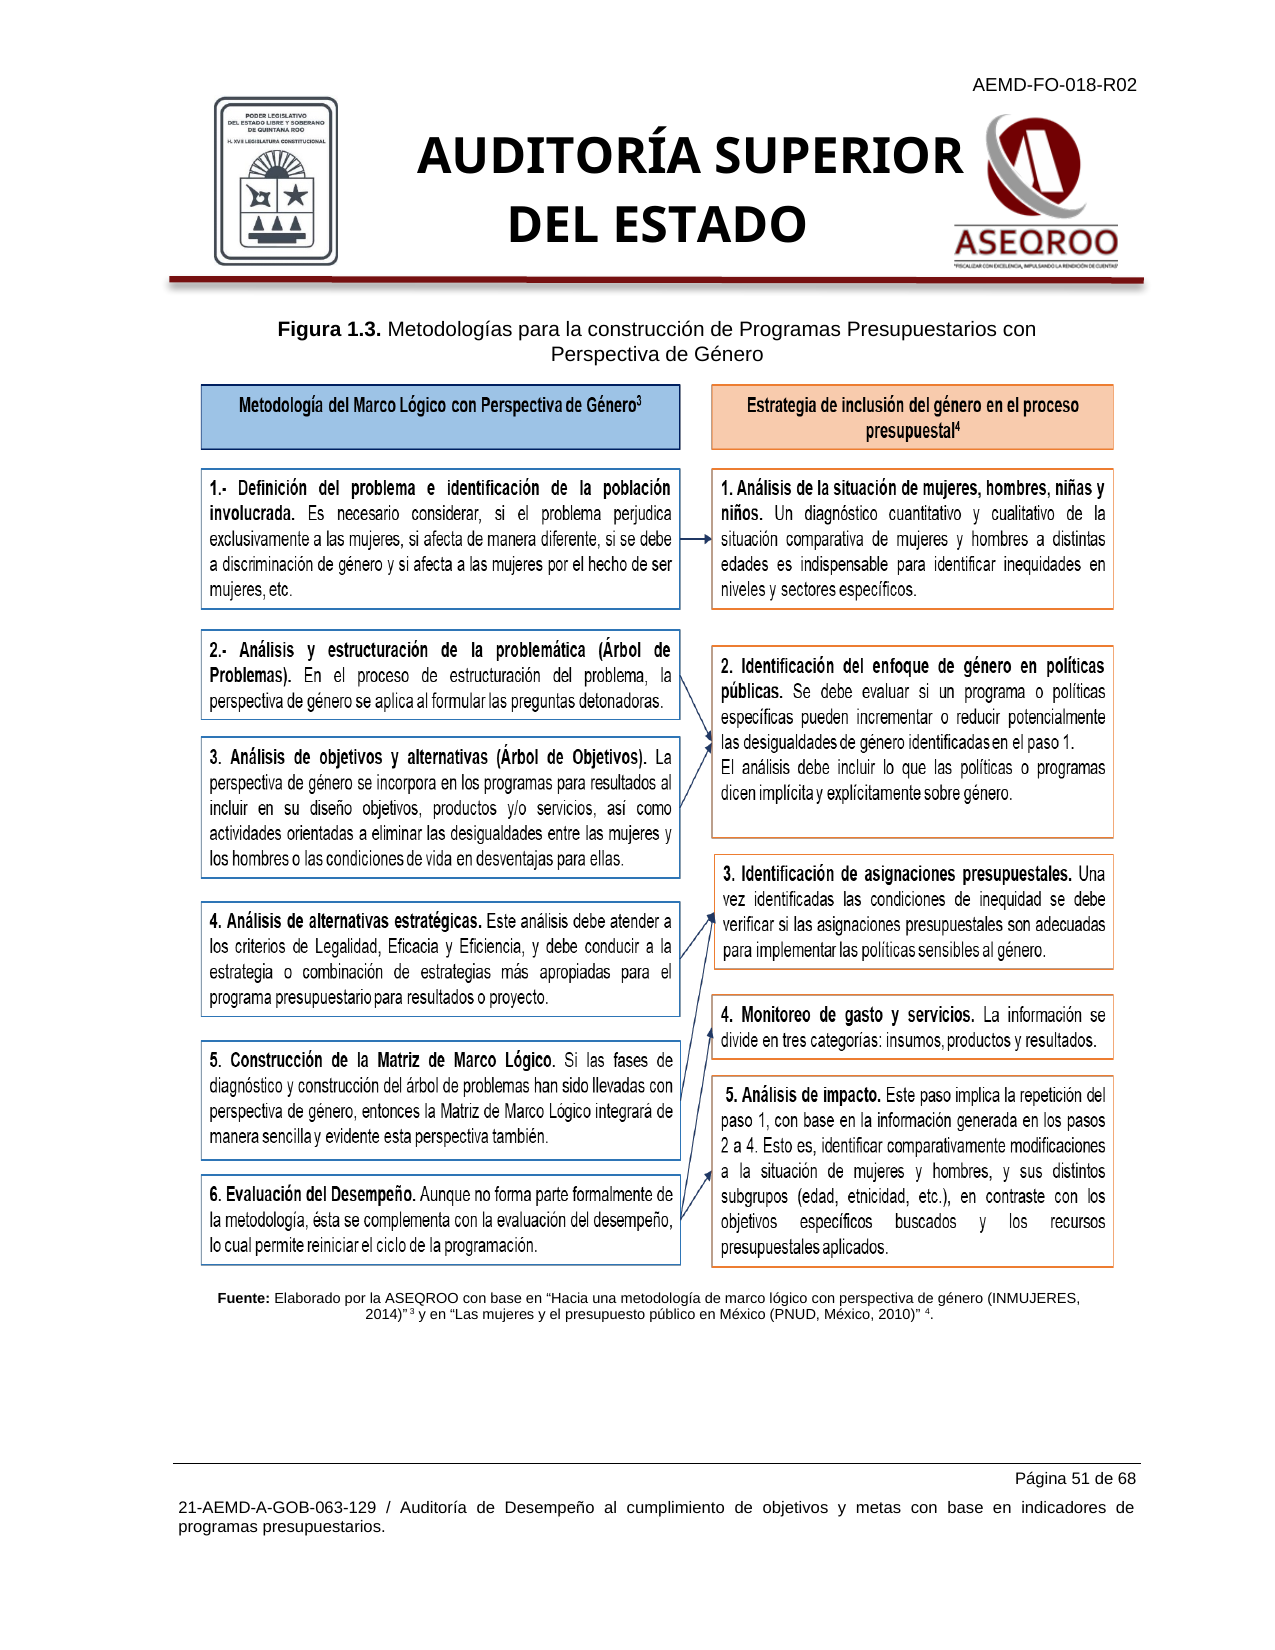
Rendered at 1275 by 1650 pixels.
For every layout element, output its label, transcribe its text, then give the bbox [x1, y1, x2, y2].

picture [213, 95, 338, 266]
text Perspectiva de Género [177, 342, 1137, 366]
text Figura 1.3. Metodologías para la construcción de Programas Presupuestarios con [177, 316, 1137, 340]
text Fuente: Elaborado por la ASEQROO con base en “Hacia una metodología de marco lógico con perspectiva de género (INMUJERES, 2014)” 3 y en “Las mujeres y el presupuesto público en México (PNUD, México, 2010)” 4. [201, 1289, 1098, 1323]
picture [200, 384, 1114, 1271]
picture [954, 114, 1118, 269]
